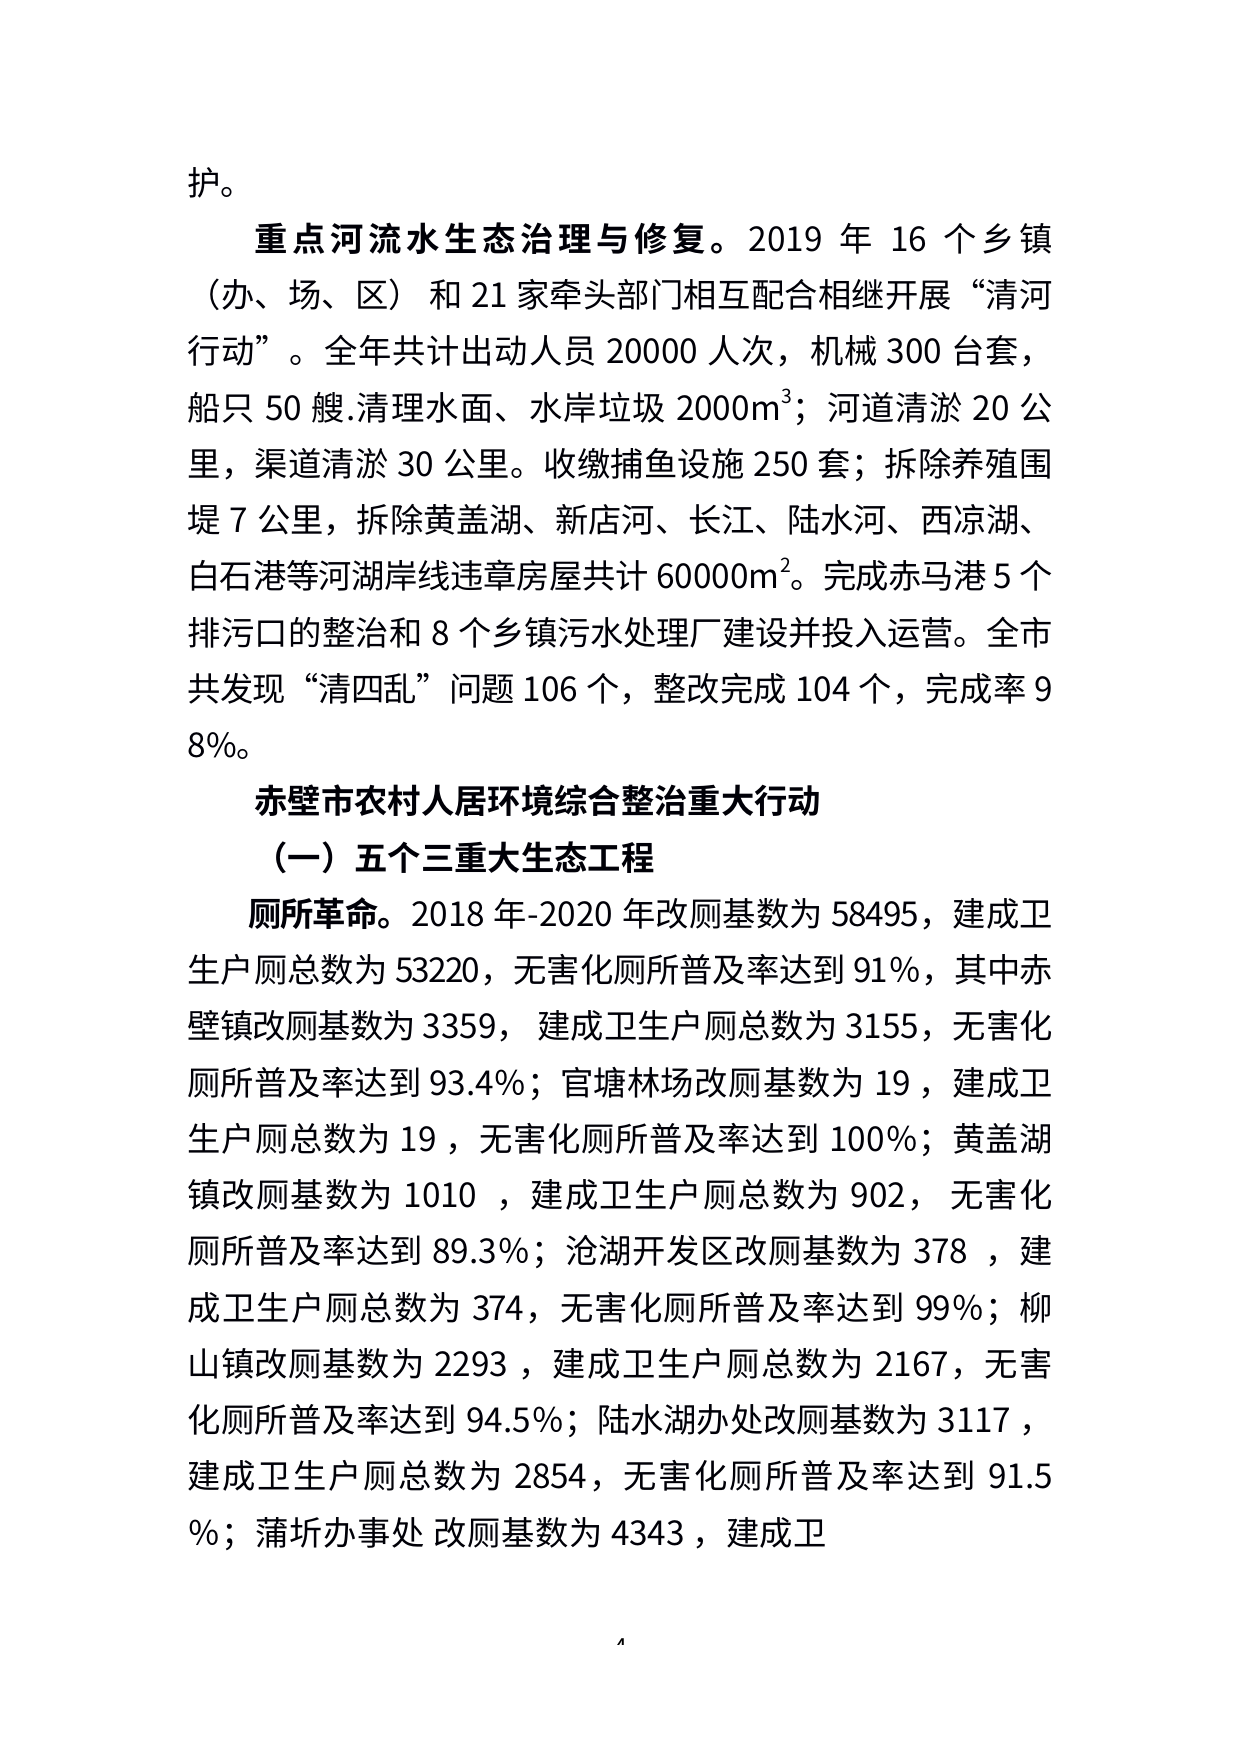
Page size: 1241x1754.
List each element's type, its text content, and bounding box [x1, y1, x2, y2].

text 厕所革命。2018 年-2020 年改厕基数为 58495，建成卫生户厕总数为 53220，无害化厕所普及率达到 91％，其中赤壁镇改厕基数为 3359， 建成卫生户厕总数为 3155，无害化厕所普及率达到 93.4％；官塘林场改厕基数为 19 ，建成卫生户厕总数为 19 ，无害化厕所普及率达到 100％；黄盖湖镇改厕基数为 1010 ，建成卫生户厕总数为 902， 无害化厕所普及率达到 89.3％；沧湖开发区改厕基数为 378 ，建成卫生户厕总数为 374，无害化厕所普及率达到 99％；柳山镇改厕基数为 2293 ，建成卫生户厕总数为 2167，无害化厕所普及率达到 94.5％；陆水湖办处改厕基数为 3117 ，建成卫生户厕总数为 2854，无害化厕所普及率达到 91.5 ％；蒲圻办事处 改厕基数为 4343 ，建成卫 [187, 881, 1053, 1556]
text 重点河流水生态治理与修复。2019 年 16 个乡镇（办、场、区） 和 21 家牵头部门相互配合相继开展“清河行动”。全年共计出动人员 20000 人次，机械 300 台套，船只 50 艘.清理水面、水岸垃圾 2000m3；河道清淤 20 公里，渠道清淤 30 公里。收缴捕鱼设施 250 套；拆除养殖围堤 7 公里，拆除黄盖湖、新店河、长江、陆水河、西凉湖、白石港等河湖岸线违章房屋共计 60000m2。完成赤马港 5 个排污口的整治和 8 个乡镇污水处理厂建设并投入运营。全市共发现“清四乱”问题106 个，整改完成 104 个，完成率 98%。 [187, 206, 1053, 769]
subtitle 赤壁市农村人居环境综合整治重大行动 [187, 769, 1053, 825]
subtitle （一）五个三重大生态工程 [187, 825, 1053, 881]
text 护。 [187, 150, 1053, 206]
